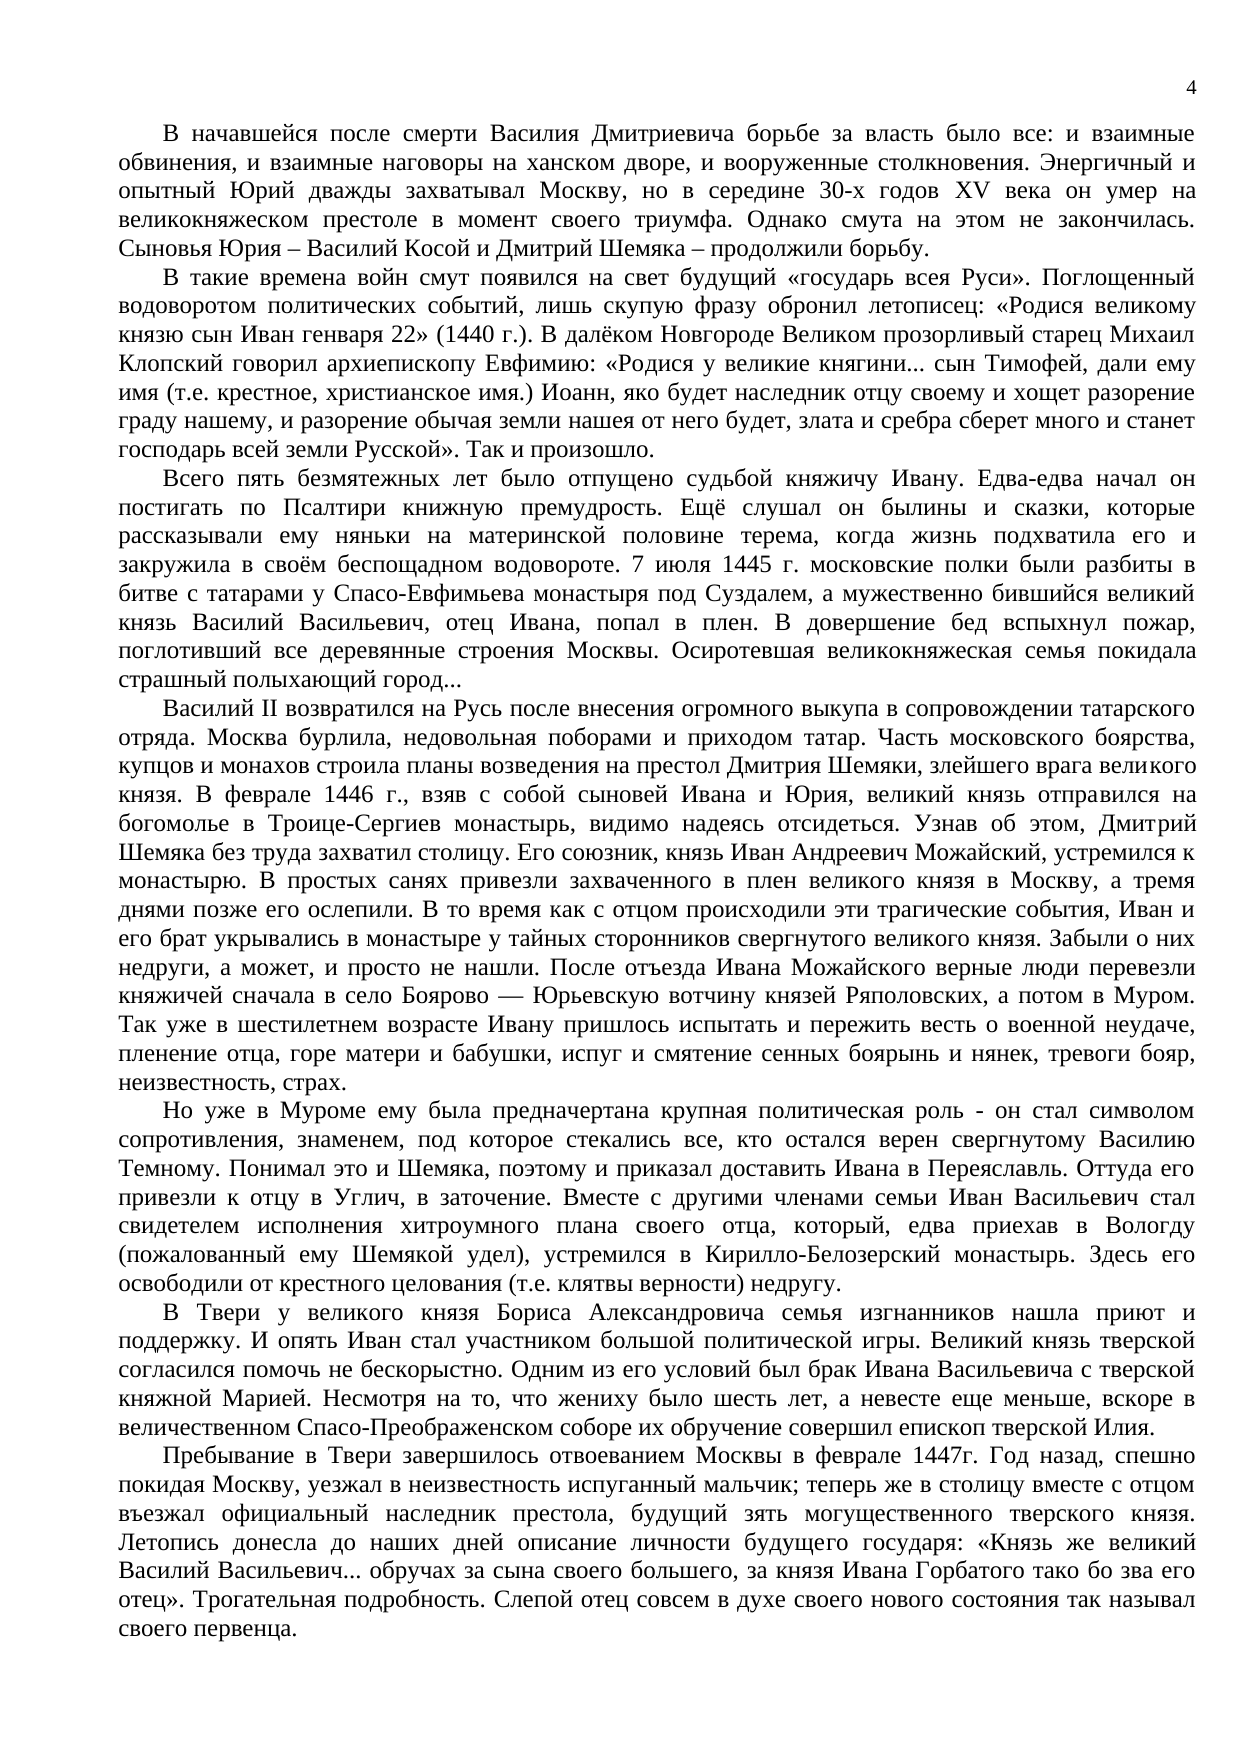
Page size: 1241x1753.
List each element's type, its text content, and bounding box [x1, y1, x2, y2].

text Василий II возвратился на Русь после внесения огромного выкупа в сопровождении татарского отряда. Москва бурлила, недовольная поборами и приходом татар. Часть московского боярства, купцов и монахов строила планы возведения на престол Дмитрия Шемяки, злейшего врага великого князя. В феврале 1446 г., взяв с собой сыновей Ивана и Юрия, великий князь отправился на богомолье в Троице-Сергиев монастырь, видимо надеясь отсидеться. Узнав об этом, Дмитрий Шемяка без труда захватил столицу. Его союзник, князь Иван Андреевич Можайский, устремился к монастырю. В простых санях привезли захваченного в плен великого князя в Москву, а тремя днями позже его ослепили. В то время как с отцом происходили эти трагические события, Иван и его брат укрывались в монастыре у тайных сторонников свергнутого великого князя. Забыли о них недруги, а может, и просто не нашли. После отъезда Ивана Можайского верные люди перевезли княжичей сначала в село Боярово — Юрьевскую вотчину князей Ряполовских, а потом в Муром. Так уже в шестилетнем возрасте Ивану пришлось испытать и пережить весть о военной неудаче, пленение отца, горе матери и бабушки, испуг и смятение сенных боярынь и нянек, тревоги бояр, неизвестность, страх. [118, 693, 1197, 1096]
text Пребывание в Твери завершилось отвоеванием Москвы в феврале 1447г. Год назад, спешно покидая Москву, уезжал в неизвестность испуганный мальчик; теперь же в столицу вместе с отцом въезжал официальный наследник престола, будущий зять могущественного тверского князя. Летопись донесла до наших дней описание личности будущего государя: «Князь же великий Василий Васильевич... обручах за сына своего большего, за князя Ивана Горбатого тако бо зва его отец». Трогательная подробность. Слепой отец совсем в духе своего нового состояния так называл своего первенца. [118, 1441, 1197, 1642]
text В Твери у великого князя Бориса Александровича семья изгнанников нашла приют и поддержку. И опять Иван стал участником большой политической игры. Великий князь тверской согласился помочь не бескорыстно. Одним из его условий был брак Ивана Васильевича с тверской княжной Марией. Несмотря на то, что жениху было шесть лет, а невесте еще меньше, вскоре в величественном Спасо-Преображенском соборе их обручение совершил епископ тверской Илия. [118, 1297, 1197, 1441]
text В такие времена войн смут появился на свет будущий «государь всея Руси». Поглощенный водоворотом политических событий, лишь скупую фразу обронил летописец: «Родися великому князю сын Иван генваря 22» (1440 г.). В далёком Новгороде Великом прозорливый старец Михаил Клопский говорил архиепископу Евфимию: «Родися у великие княгини... сын Тимофей, дали ему имя (т.е. крестное, христианское имя.) Иоанн, яко будет наследник отцу своему и хощет разорение граду нашему, и разорение обычая земли нашея от него будет, злата и сребра сберет много и станет господарь всей земли Русской». Так и произошло. [118, 262, 1197, 463]
text В начавшейся после смерти Василия Дмитриевича борьбе за власть было все: и взаимные обвинения, и взаимные наговоры на ханском дворе, и вооруженные столкновения. Энергичный и опытный Юрий дважды захватывал Москву, но в середине 30-х годов XV века он умер на великокняжеском престоле в момент своего триумфа. Однако смута на этом не закончилась. Сыновья Юрия – Василий Косой и Дмитрий Шемяка – продолжили борьбу. [118, 118, 1197, 262]
text Всего пять безмятежных лет было отпущено судьбой княжичу Ивану. Едва-едва начал он постигать по Псалтири книжную премудрость. Ещё слушал он былины и сказки, которые рассказывали ему няньки на материнской половине терема, когда жизнь подхватила его и закружила в своём беспощадном водовороте. 7 июля 1445 г. московские полки были разбиты в битве с татарами у Спасо-Евфимьева монастыря под Суздалем, а мужественно бившийся великий князь Василий Васильевич, отец Ивана, попал в плен. В довершение бед вспыхнул пожар, поглотивший все деревянные строения Москвы. Осиротевшая великокняжеская семья покидала страшный полыхающий город... [118, 463, 1197, 693]
text Но уже в Муроме ему была предначертана крупная политическая роль - он стал символом сопротивления, знаменем, под которое стекались все, кто остался верен свергнутому Василию Темному. Понимал это и Шемяка, поэтому и приказал доставить Ивана в Переяславль. Оттуда его привезли к отцу в Углич, в заточение. Вместе с другими членами семьи Иван Васильевич стал свидетелем исполнения хитроумного плана своего отца, который, едва приехав в Вологду (пожалованный ему Шемякой удел), устремился в Кирилло-Белозерский монастырь. Здесь его освободили от крестного целования (т.е. клятвы верности) недругу. [118, 1096, 1197, 1297]
